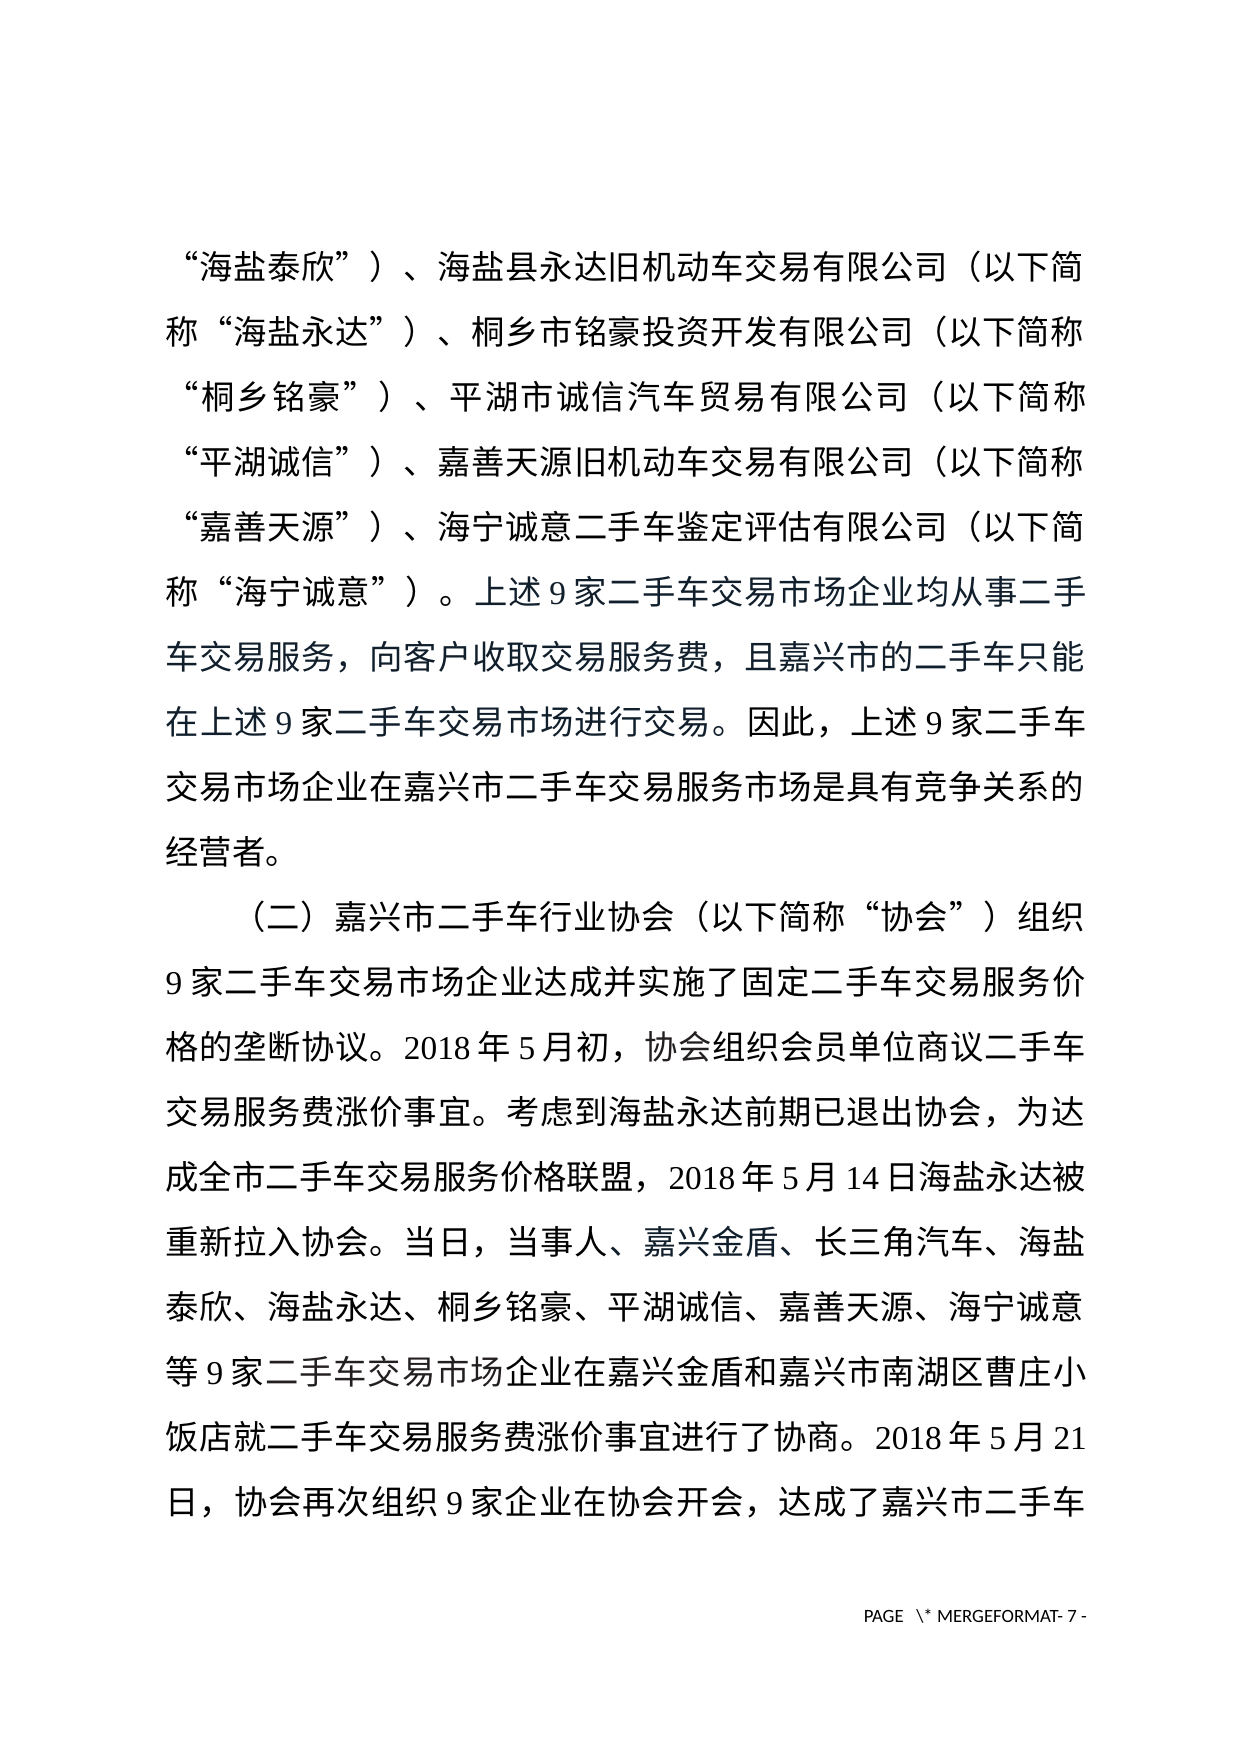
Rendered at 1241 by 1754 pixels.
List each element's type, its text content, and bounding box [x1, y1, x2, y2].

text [165, 233, 1087, 631]
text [165, 883, 1087, 1533]
